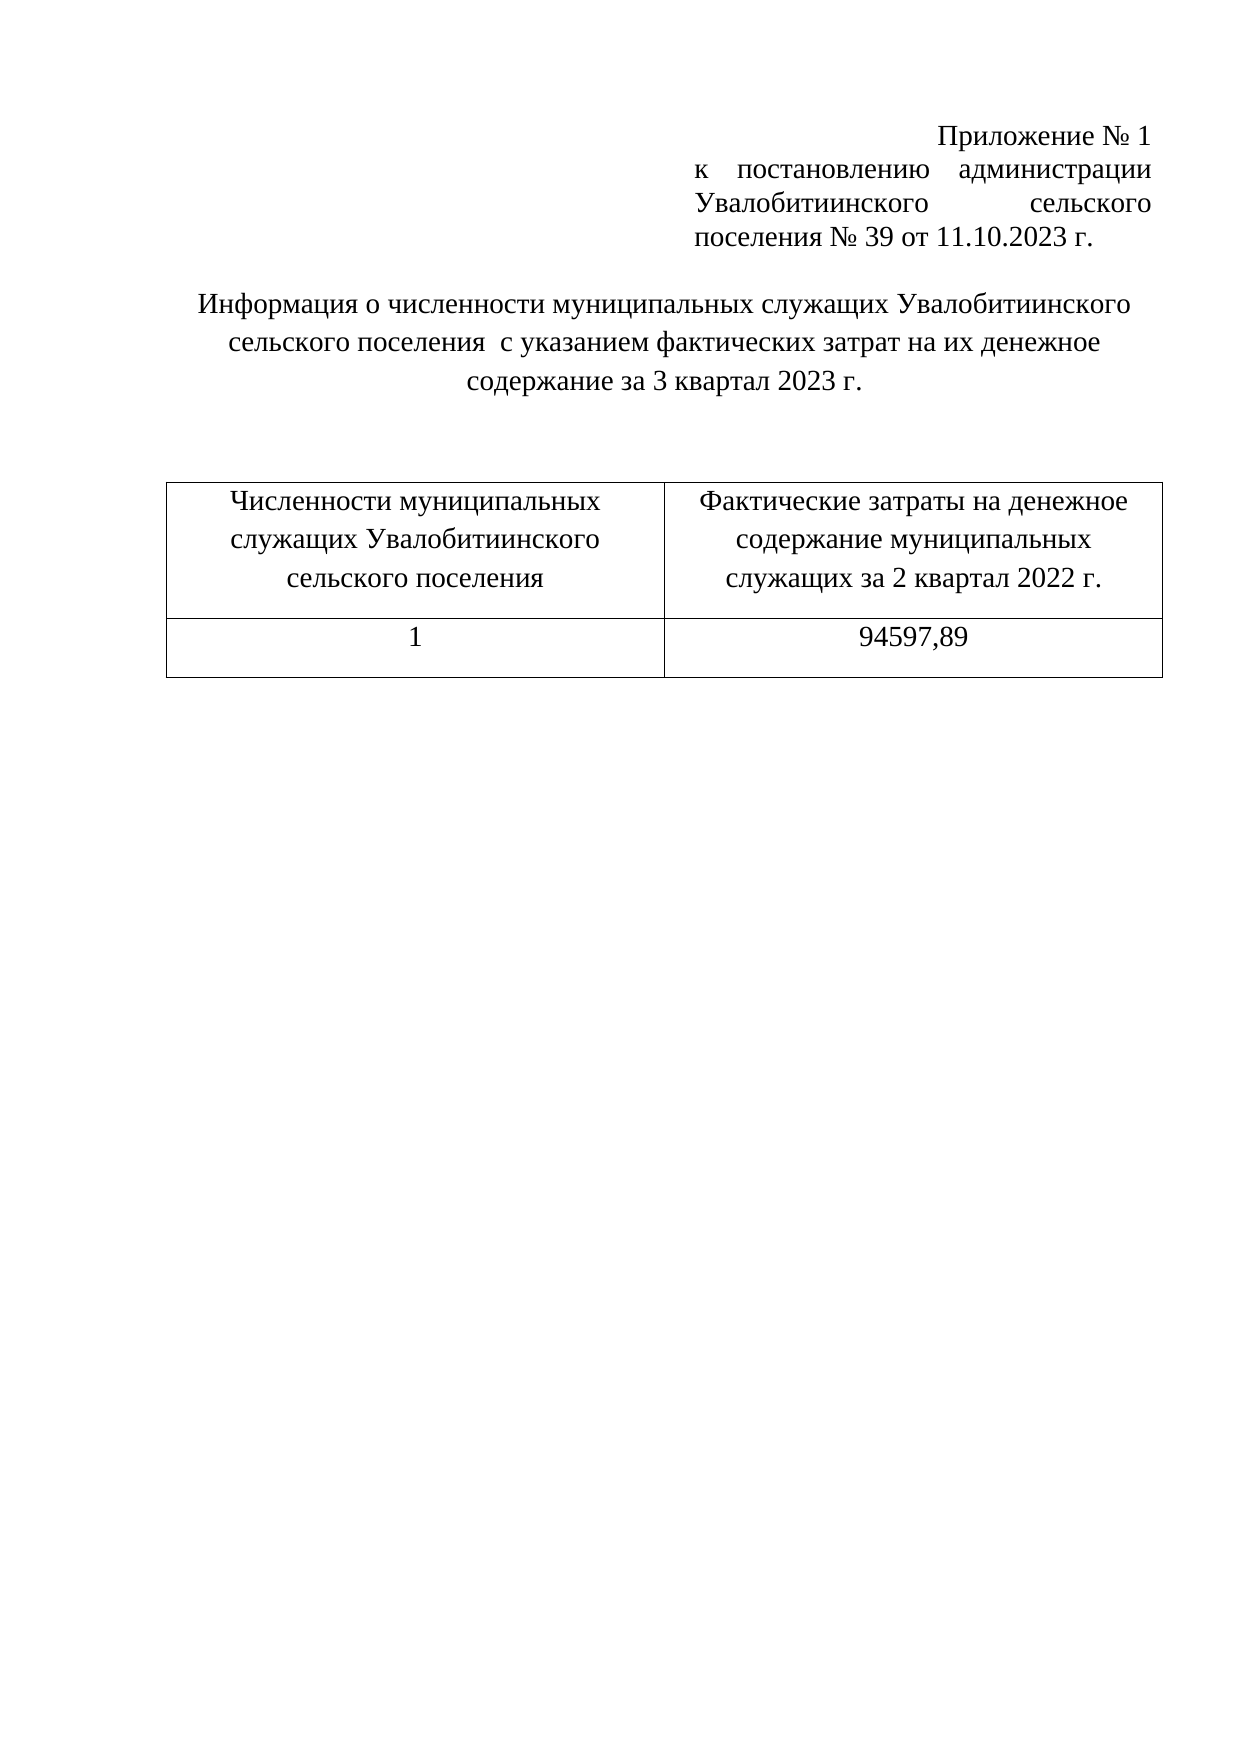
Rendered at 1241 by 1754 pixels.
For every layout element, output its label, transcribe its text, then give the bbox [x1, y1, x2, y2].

table_header Фактические затраты на денежное содержание муниципальных служащих за 2 квартал 2022 г. [665, 483, 1162, 618]
table_cell 94597,89 [665, 619, 1162, 677]
table_header Численности муниципальных служащих Увалобитиинского сельского поселения [167, 483, 664, 618]
text Приложение № 1 [768, 118, 1152, 152]
text к постановлению администрации Увалобитиинского сельского поселения № 39 от 11.10.2023 г. [694, 152, 1152, 252]
text Информация о численности муниципальных служащих Увалобитиинского сельского поселения с указанием фактических затрат на их денежное содержание за 3 квартал 2023 г. [177, 286, 1152, 396]
table_cell 1 [167, 619, 664, 677]
